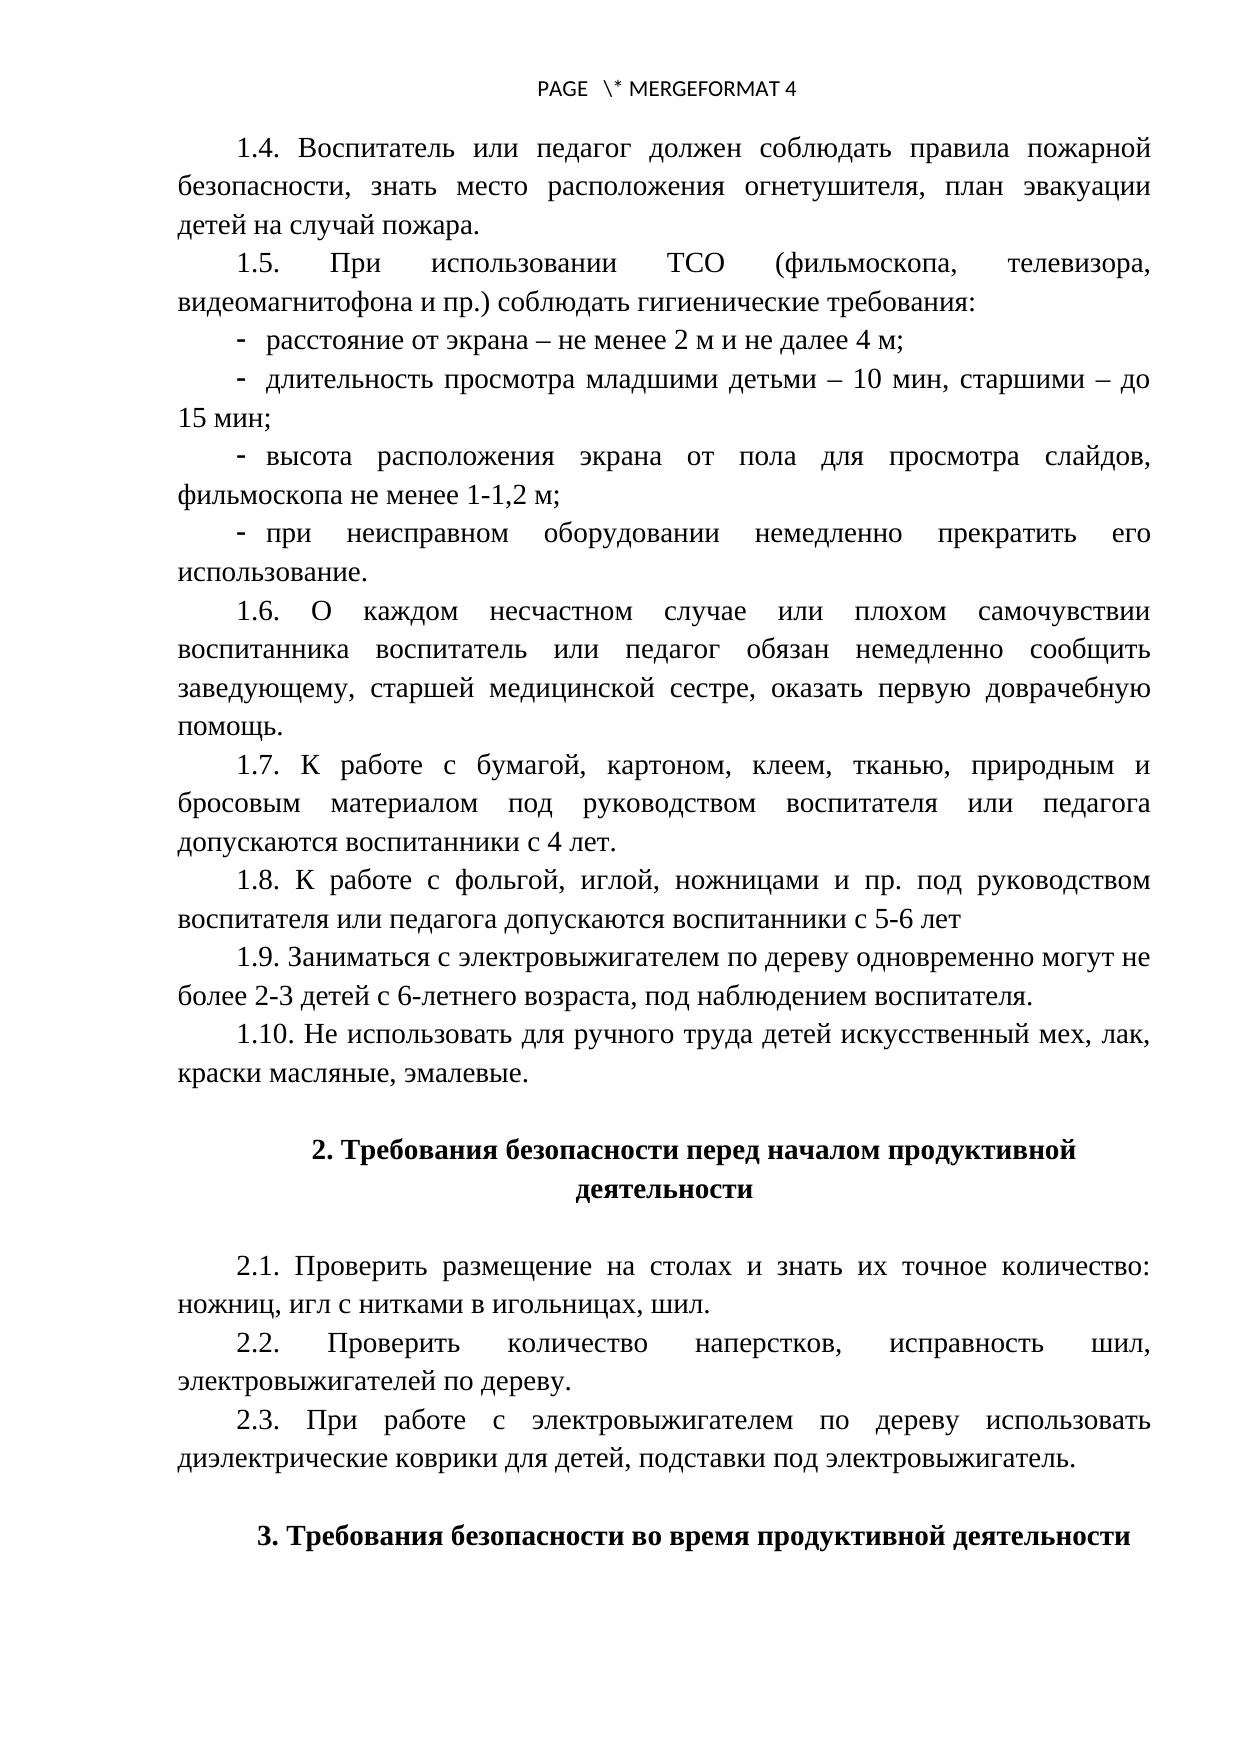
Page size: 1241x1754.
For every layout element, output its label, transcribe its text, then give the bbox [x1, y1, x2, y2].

text 2. Требования безопасности перед началом продуктивной деятельности [177, 1132, 1152, 1204]
list высота расположения экрана от пола для просмотра слайдов, фильмоскопа не менее 1-1,2 м; [177, 438, 1152, 511]
list при неисправном оборудовании немедленно прекратить его использование. [177, 516, 1152, 588]
text 1.10. Не использовать для ручного труда детей искусственный мех, лак, краски масляные, эмалевые. [177, 1017, 1152, 1089]
list длительность просмотра младшими детьми – 10 мин, старшими – до 15 мин; [177, 361, 1152, 433]
text 2.1. Проверить размещение на столах и знать их точное количество: ножниц, игл с нитками в игольницах, шил. [177, 1248, 1152, 1320]
text 1.7. К работе с бумагой, картоном, клеем, тканью, природным и бросовым материалом под руководством воспитателя или педагога допускаются воспитанники с 4 лет. [177, 747, 1152, 857]
text 1.6. О каждом несчастном случае или плохом самочувствии воспитанника воспитатель или педагог обязан немедленно сообщить заведующему, старшей медицинской сестре, оказать первую доврачебную помощь. [177, 593, 1152, 742]
text 2.2. Проверить количество наперстков, исправность шил, электровыжигателей по дереву. [177, 1325, 1152, 1397]
text 1.5. При использовании ТСО (фильмоскопа, телевизора, видеомагнитофона и пр.) соблюдать гигиенические требования: [177, 245, 1152, 317]
text 3. Требования безопасности во время продуктивной деятельности [177, 1518, 1152, 1551]
text 1.9. Заниматься с электровыжигателем по дереву одновременно могут не более 2-3 детей с 6-летнего возраста, под наблюдением воспитателя. [177, 939, 1152, 1012]
text 2.3. При работе с электровыжигателем по дереву использовать диэлектрические коврики для детей, подставки под электровыжигатель. [177, 1402, 1152, 1474]
text 1.4. Воспитатель или педагог должен соблюдать правила пожарной безопасности, знать место расположения огнетушителя, план эвакуации детей на случай пожара. [177, 130, 1152, 240]
text 1.8. К работе с фольгой, иглой, ножницами и пр. под руководством воспитателя или педагога допускаются воспитанники с 5-6 лет [177, 862, 1152, 934]
list расстояние от экрана – не менее 2 м и не далее 4 м; [177, 322, 1152, 356]
